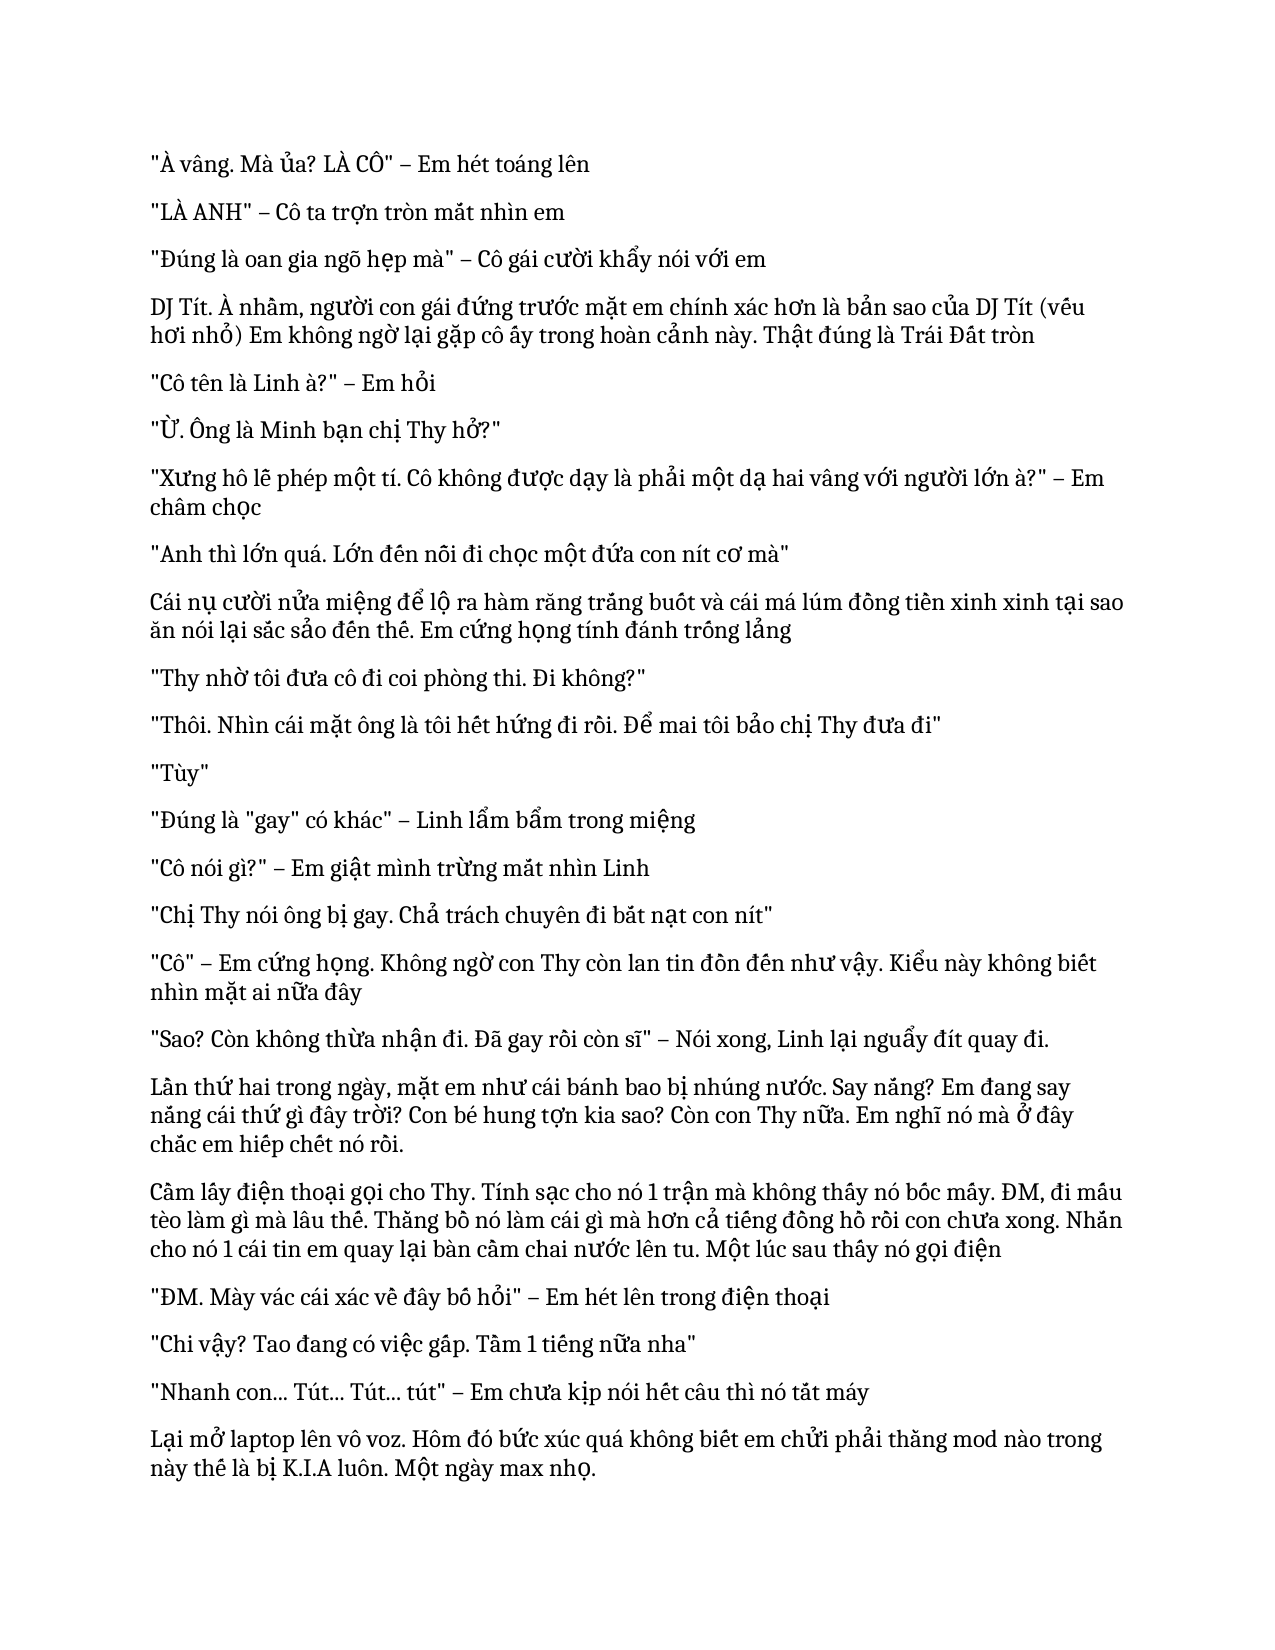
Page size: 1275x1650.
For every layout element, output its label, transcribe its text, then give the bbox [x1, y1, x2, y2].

text "ĐM. Mày vác cái xác về đây bố hỏi" – Em hét lên trong điện thoại [150, 1282, 1125, 1311]
text "Ừ. Ông là Minh bạn chị Thy hở?" [150, 416, 1125, 445]
text "Sao? Còn không thừa nhận đi. Đã gay rồi còn sĩ" – Nói xong, Linh lại nguẩy đít quay đi. [150, 1025, 1125, 1054]
text "Chi vậy? Tao đang có việc gấp. Tầm 1 tiếng nữa nha" [150, 1330, 1125, 1359]
text "Cô" – Em cứng họng. Không ngờ con Thy còn lan tin đồn đến như vậy. Kiểu này không biết nhìn mặt ai nữa đây [150, 949, 1125, 1006]
text "Tùy" [150, 759, 1125, 787]
text "Đúng là oan gia ngõ hẹp mà" – Cô gái cười khẩy nói với em [150, 245, 1125, 274]
text "Anh thì lớn quá. Lớn đến nỗi đi chọc một đứa con nít cơ mà" [150, 540, 1125, 569]
text "Nhanh con... Tút... Tút... tút" – Em chưa kịp nói hết câu thì nó tắt máy [150, 1377, 1125, 1406]
text DJ Tít. À nhầm, người con gái đứng trước mặt em chính xác hơn là bản sao của DJ Tít (vếu hơi nhỏ) Em không ngờ lại gặp cô ấy trong hoàn cảnh này. Thật đúng là Trái Đất tròn [150, 292, 1125, 350]
text Cái nụ cười nửa miệng để lộ ra hàm răng trắng buốt và cái má lúm đồng tiền xinh xinh tại sao ăn nói lại sắc sảo đến thế. Em cứng họng tính đánh trống lảng [150, 587, 1125, 645]
text "Thy nhờ tôi đưa cô đi coi phòng thi. Đi không?" [150, 664, 1125, 692]
text Lần thứ hai trong ngày, mặt em như cái bánh bao bị nhúng nước. Say nắng? Em đang say nắng cái thứ gì đây trời? Con bé hung tợn kia sao? Còn con Thy nữa. Em nghĩ nó mà ở đây chắc em hiếp chết nó rồi. [150, 1072, 1125, 1159]
text "Thôi. Nhìn cái mặt ông là tôi hết hứng đi rồi. Để mai tôi bảo chị Thy đưa đi" [150, 711, 1125, 740]
text "Xưng hô lễ phép một tí. Cô không được dạy là phải một dạ hai vâng với người lớn à?" – Em châm chọc [150, 464, 1125, 521]
text Cầm lấy điện thoại gọi cho Thy. Tính sạc cho nó 1 trận mà không thấy nó bốc mấy. ĐM, đi mấu tèo làm gì mà lâu thế. Thằng bồ nó làm cái gì mà hơn cả tiếng đồng hồ rồi con chưa xong. Nhắn cho nó 1 cái tin em quay lại bàn cầm chai nước lên tu. Một lúc sau thấy nó gọi điện [150, 1177, 1125, 1264]
text "LÀ ANH" – Cô ta trợn tròn mắt nhìn em [150, 197, 1125, 226]
text "Cô tên là Linh à?" – Em hỏi [150, 369, 1125, 397]
text "Đúng là "gay" có khác" – Linh lẩm bẩm trong miệng [150, 806, 1125, 835]
text Lại mở laptop lên vô voz. Hôm đó bức xúc quá không biết em chửi phải thằng mod nào trong này thế là bị K.I.A luôn. Một ngày max nhọ. [150, 1425, 1125, 1482]
text "Chị Thy nói ông bị gay. Chả trách chuyên đi bắt nạt con nít" [150, 901, 1125, 930]
text "À vâng. Mà ủa? LÀ CÔ" – Em hét toáng lên [150, 150, 1125, 179]
text "Cô nói gì?" – Em giật mình trừng mắt nhìn Linh [150, 854, 1125, 882]
